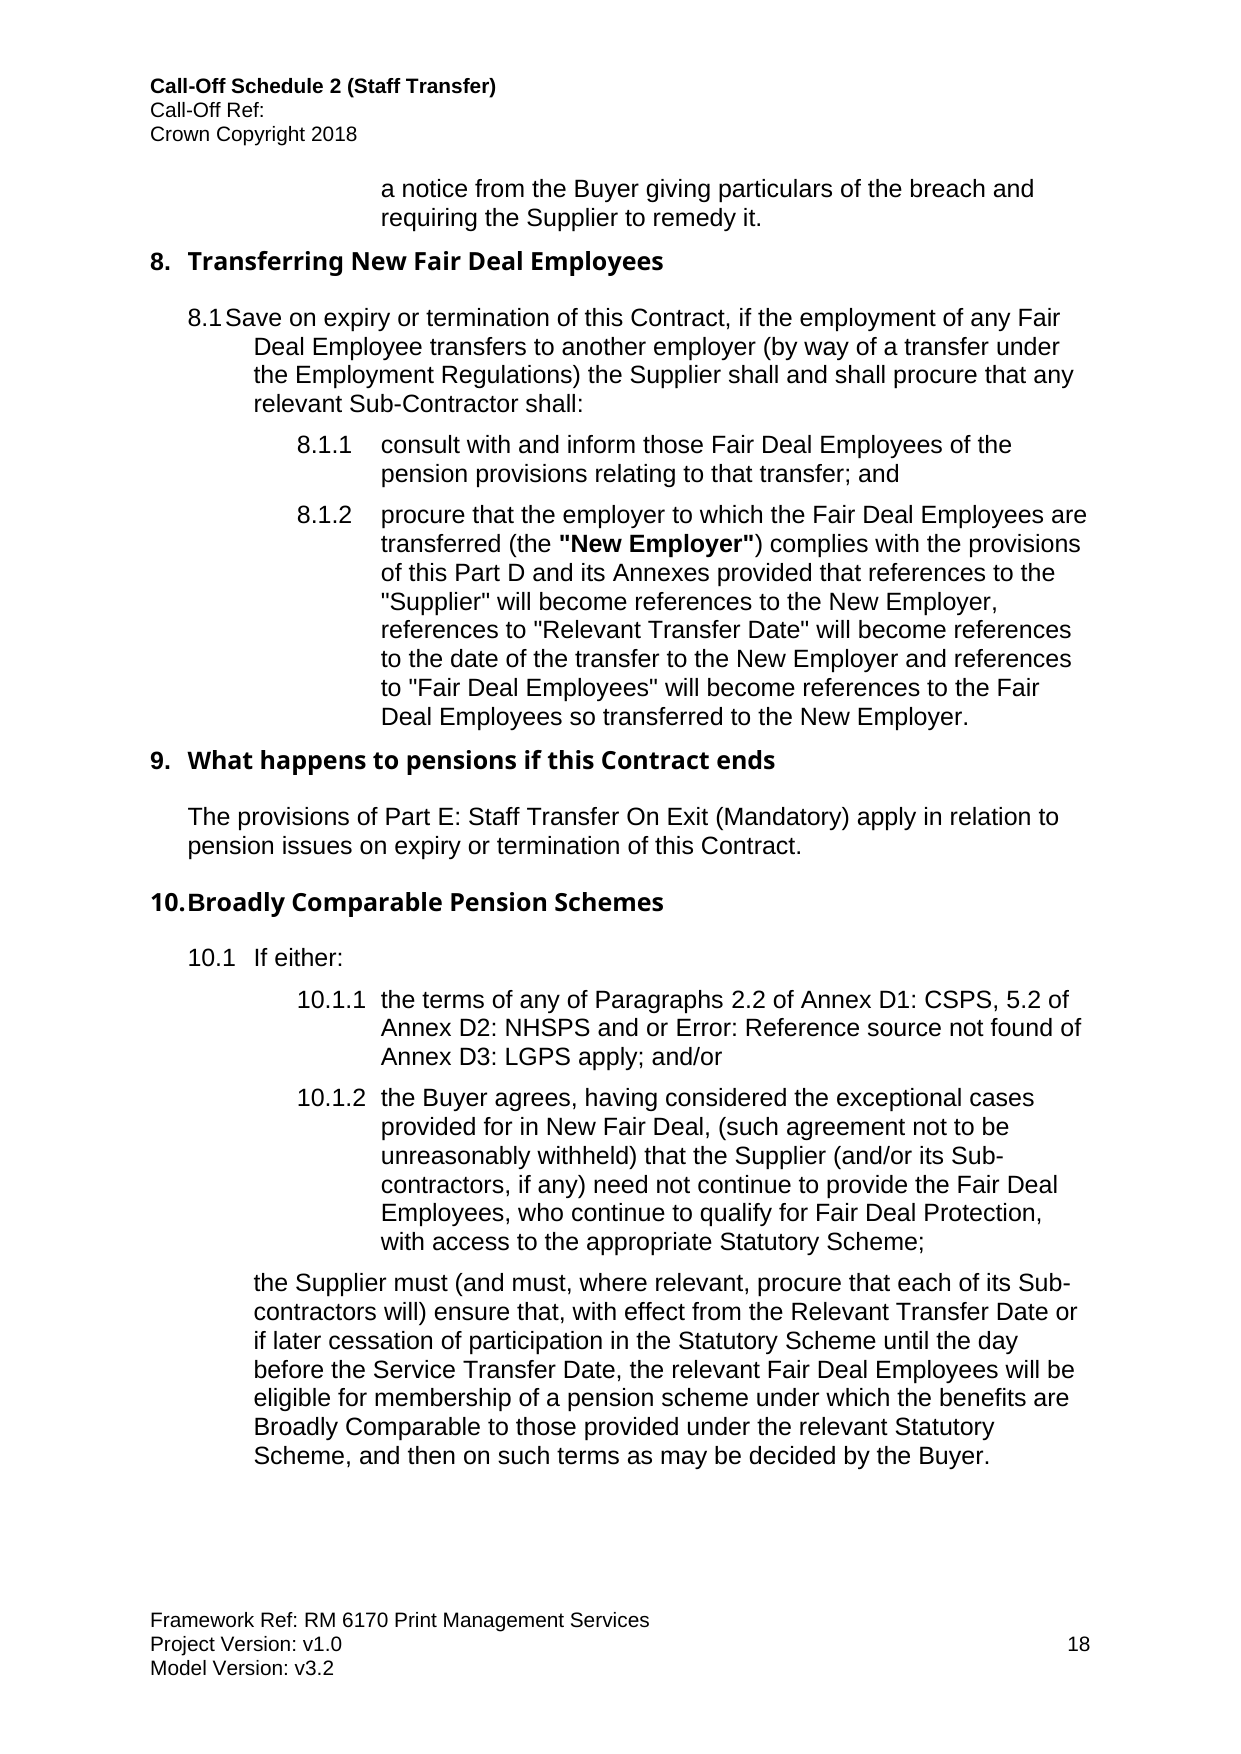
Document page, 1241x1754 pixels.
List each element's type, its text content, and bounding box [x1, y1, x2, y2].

text the Buyer agrees, having considered the exceptional cases provided for in New Fair Deal, (such agreement not to be unreasonably withheld) that the Supplier (and/or its Sub-contractors, if any) need not continue to provide the Fair Deal Employees, who continue to qualify for Fair Deal Protection, with access to the appropriate Statutory Scheme; [297, 1083, 1090, 1256]
text If either: [187, 943, 1090, 972]
text the Supplier must (and must, where relevant, procure that each of its Sub-contractors will) ensure that, with effect from the Relevant Transfer Date or if later cessation of participation in the Statutory Scheme until the day before the Service Transfer Date, the relevant Fair Deal Employees will be eligible for membership of a pension scheme under which the benefits are Broadly Comparable to those provided under the relevant Statutory Scheme, and then on such terms as may be decided by the Buyer. [253, 1268, 1090, 1470]
text consult with and inform those Fair Deal Employees of the pension provisions relating to that transfer; and [297, 430, 1090, 488]
text What happens to pensions if this Contract ends [150, 743, 1090, 777]
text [297, 174, 1090, 231]
text Broadly Comparable Pension Schemes [150, 884, 1090, 918]
text procure that the employer to which the Fair Deal Employees are transferred (the "New Employer") complies with the provisions of this Part D and its Annexes provided that references to the "Supplier" will become references to the New Employer, references to "Relevant Transfer Date" will become references to the date of the transfer to the New Employer and references to "Fair Deal Employees" will become references to the Fair Deal Employees so transferred to the New Employer. [297, 500, 1090, 730]
text The provisions of Part E: Staff Transfer On Exit (Mandatory) apply in relation to pension issues on expiry or termination of this Contract. [187, 802, 1090, 859]
text Transferring New Fair Deal Employees [150, 244, 1090, 278]
text Save on expiry or termination of this Contract, if the employment of any Fair Deal Employee transfers to another employer (by way of a transfer under the Employment Regulations) the Supplier shall and shall procure that any relevant Sub-Contractor shall: [187, 303, 1090, 418]
